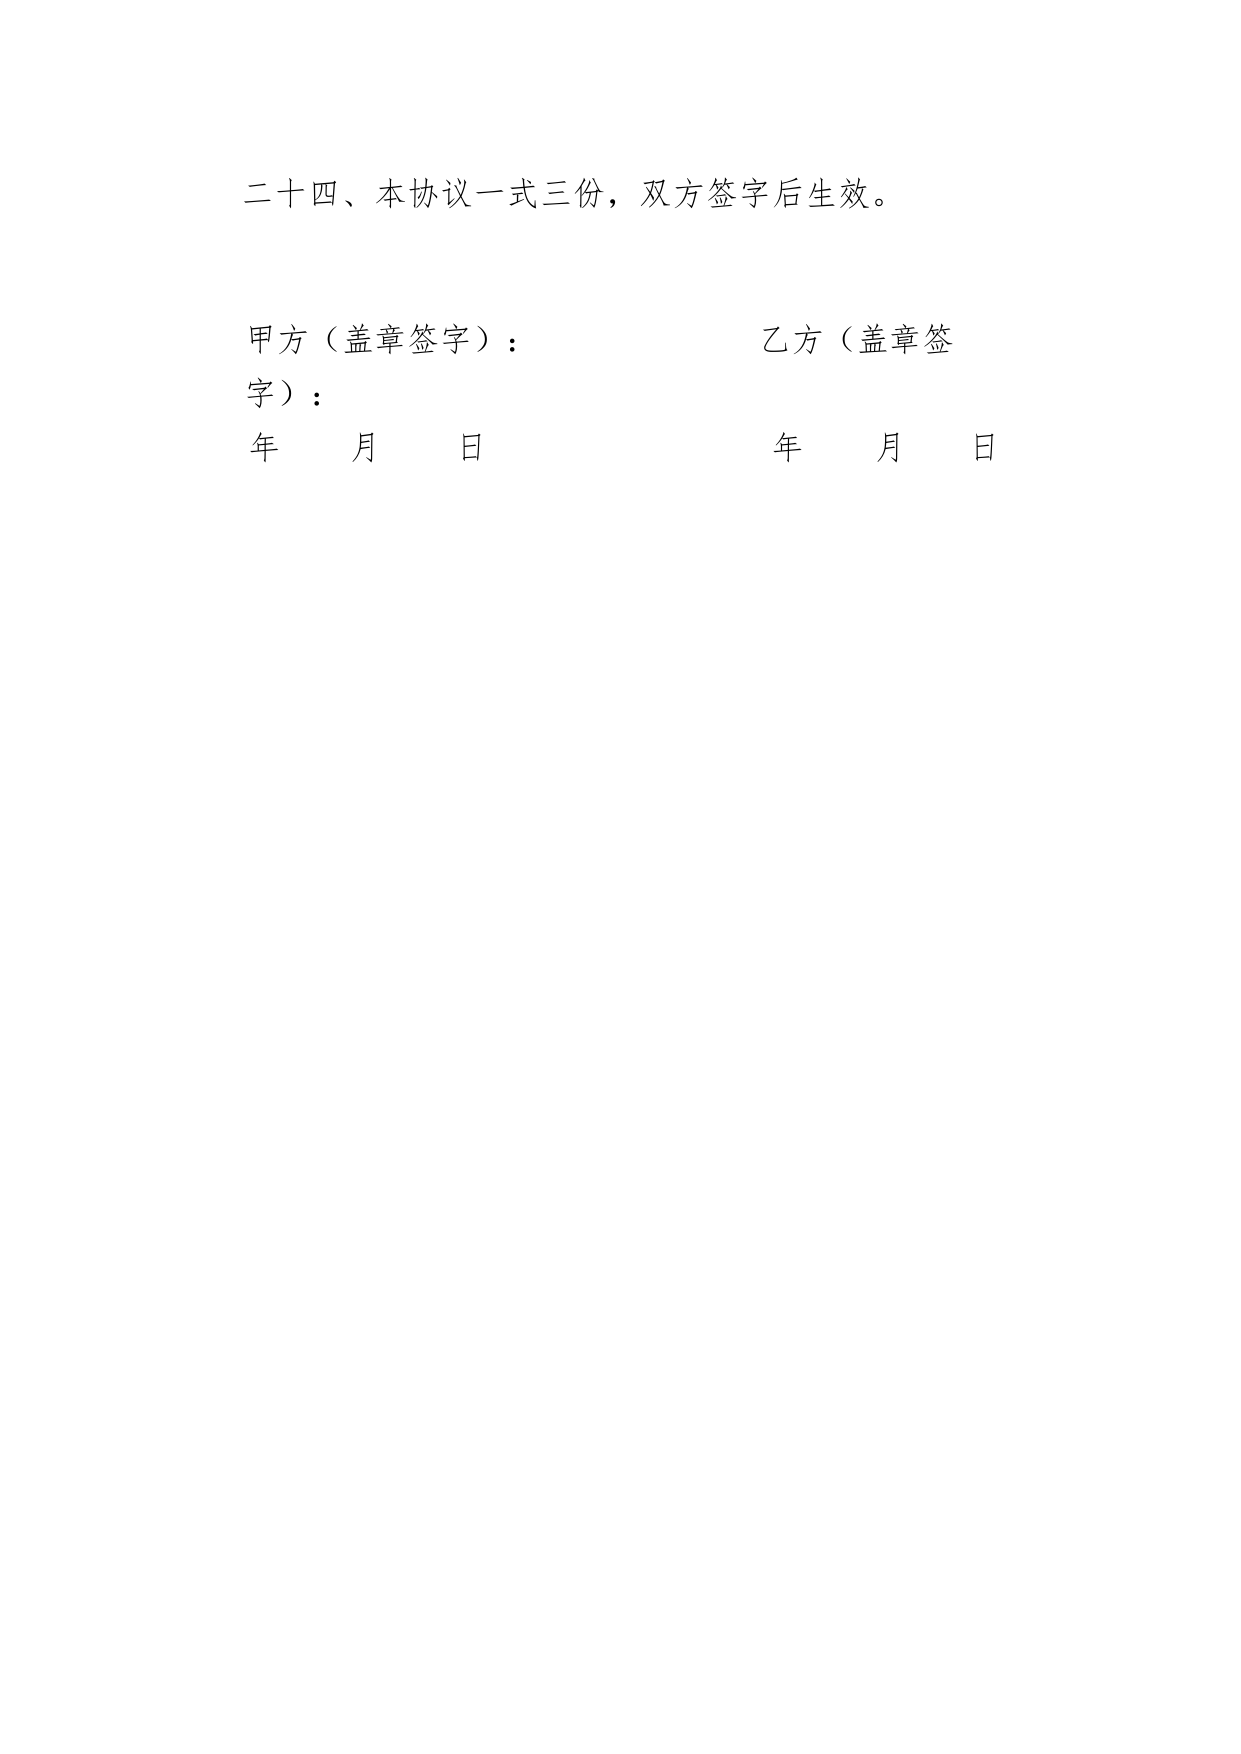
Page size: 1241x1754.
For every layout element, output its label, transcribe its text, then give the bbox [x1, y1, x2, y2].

text 甲方（盖章签字）： 乙方（盖章签字）： [243, 308, 1053, 416]
text 年 月 日 年 月 日 [187, 416, 1053, 470]
text 二十四、本协议一式三份，双方签字后生效。 [241, 162, 1053, 216]
